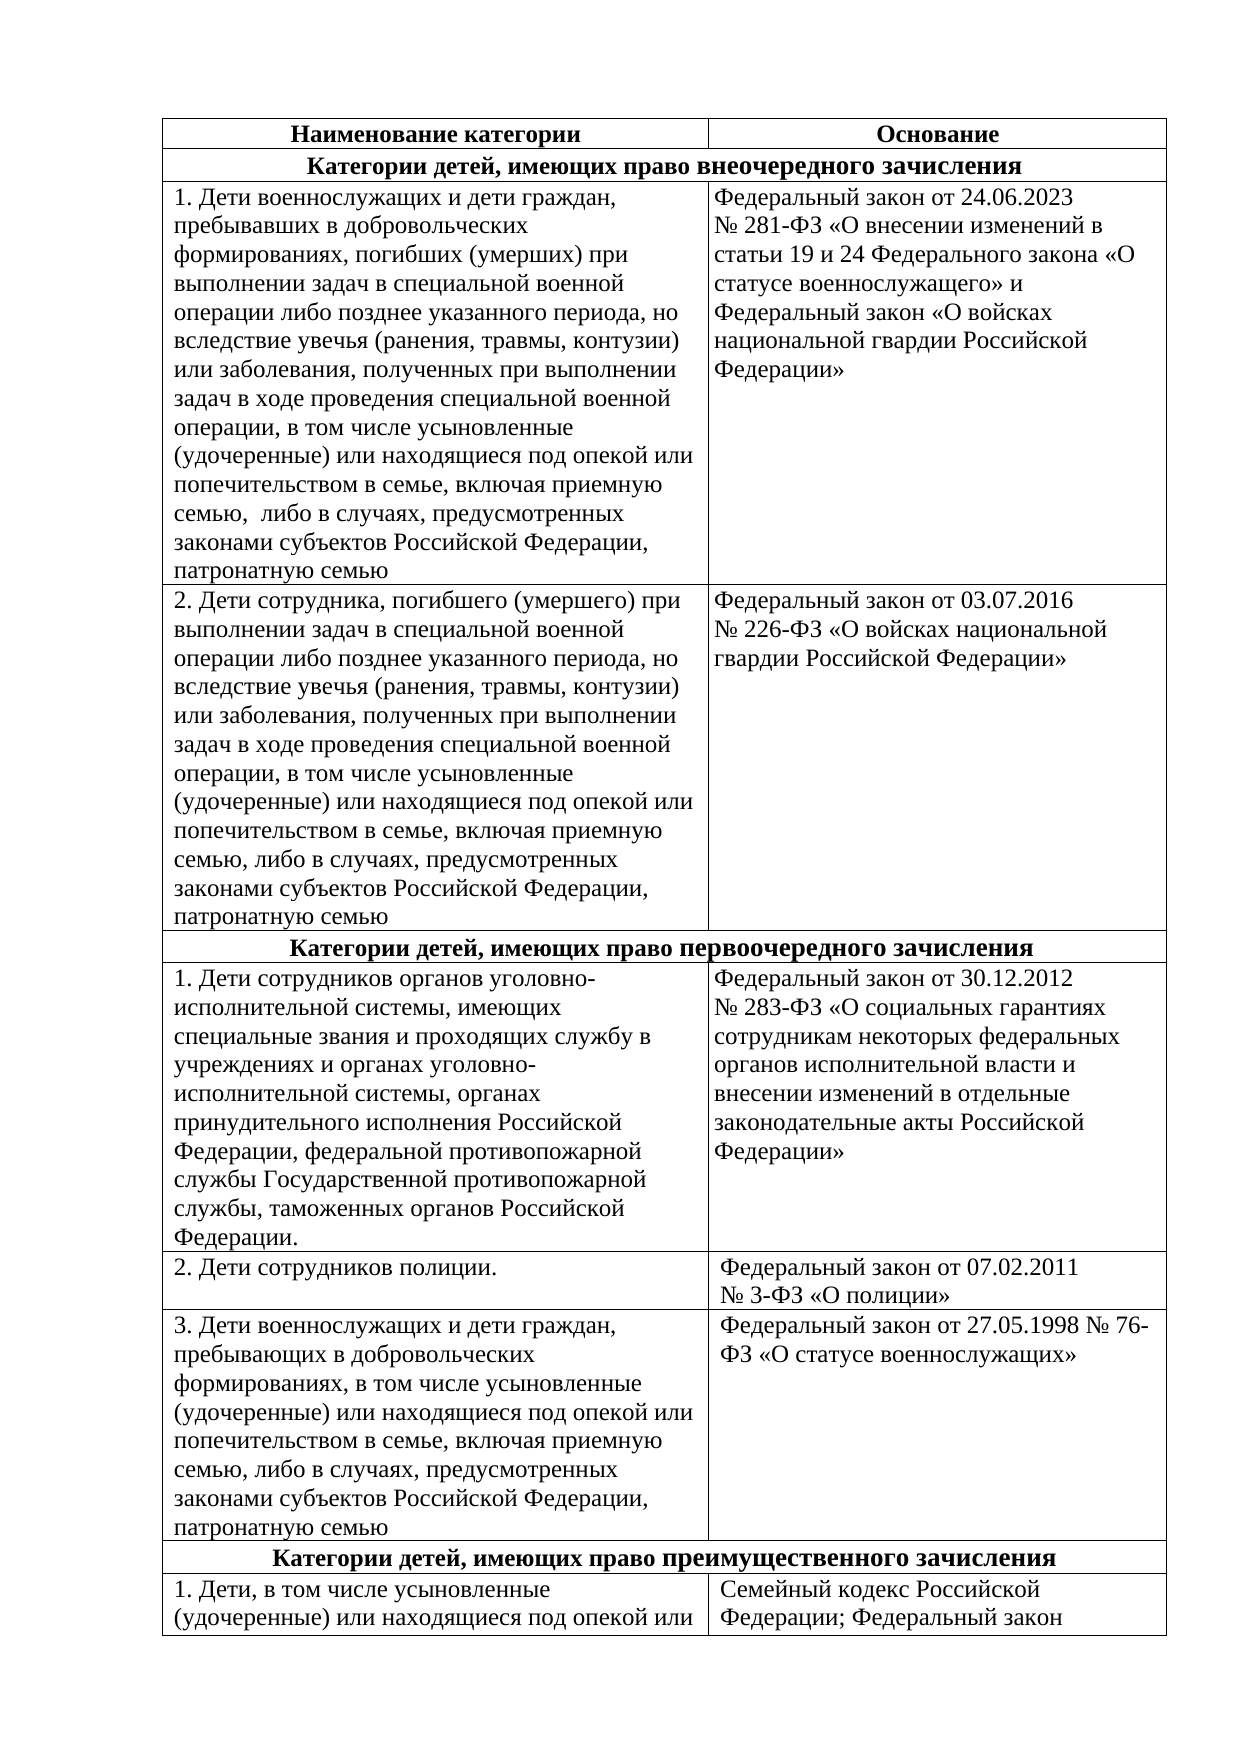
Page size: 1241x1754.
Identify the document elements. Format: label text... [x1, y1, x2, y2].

table_cell 1. Дети сотрудников органов уголовно-исполнительной системы, имеющих специальные звания и проходящих службу в учреждениях и органах уголовно-исполнительной системы, органах принудительного исполнения Российской Федерации, федеральной противопожарной службы Государственной противопожарной службы, таможенных органов Российской Федерации. [163, 963, 708, 1251]
table_cell Федеральный закон от 07.02.2011 № 3-ФЗ «О полиции» [709, 1252, 1166, 1309]
table_cell Федеральный закон от 24.06.2023 № 281-ФЗ «О внесении изменений в статьи 19 и 24 Федерального закона «О статусе военнослужащего» и Федеральный закон «О войсках национальной гвардии Российской Федерации» [709, 182, 1166, 584]
table_cell 2. Дети сотрудников полиции. [163, 1252, 708, 1309]
table_cell Категории детей, имеющих право первоочередного зачисления [163, 931, 1166, 962]
table_cell 1. Дети военнослужащих и дети граждан, пребывавших в добровольческих формированиях, погибших (умерших) при выполнении задач в специальной военной операции либо позднее указанного периода, но вследствие увечья (ранения, травмы, контузии) или заболевания, полученных при выполнении задач в ходе проведения специальной военной операции, в том числе усыновленные (удочеренные) или находящиеся под опекой или попечительством в семье, включая приемную семью, либо в случаях, предусмотренных законами субъектов Российской Федерации, патронатную семью [163, 182, 708, 584]
table_cell Федеральный закон от 27.05.1998 № 76-ФЗ «О статусе военнослужащих» [709, 1310, 1166, 1540]
table_header Основание [709, 119, 1166, 148]
table_cell 3. Дети военнослужащих и дети граждан, пребывающих в добровольческих формированиях, в том числе усыновленные (удочеренные) или находящиеся под опекой или попечительством в семье, включая приемную семью, либо в случаях, предусмотренных законами субъектов Российской Федерации, патронатную семью [163, 1310, 708, 1540]
table_cell Федеральный закон от 03.07.2016 № 226-ФЗ «О войсках национальной гвардии Российской Федерации» [709, 585, 1166, 930]
table_cell Категории детей, имеющих право внеочередного зачисления [163, 149, 1166, 181]
table_cell Федеральный закон от 30.12.2012 № 283-ФЗ «О социальных гарантиях сотрудникам некоторых федеральных органов исполнительной власти и внесении изменений в отдельные законодательные акты Российской Федерации» [709, 963, 1166, 1251]
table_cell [709, 1574, 1166, 1635]
table_cell 2. Дети сотрудника, погибшего (умершего) при выполнении задач в специальной военной операции либо позднее указанного периода, но вследствие увечья (ранения, травмы, контузии) или заболевания, полученных при выполнении задач в ходе проведения специальной военной операции, в том числе усыновленные (удочеренные) или находящиеся под опекой или попечительством в семье, включая приемную семью, либо в случаях, предусмотренных законами субъектов Российской Федерации, патронатную семью [163, 585, 708, 930]
table_cell Категории детей, имеющих право преимущественного зачисления [163, 1541, 1166, 1573]
table_header Наименование категории [163, 119, 708, 148]
